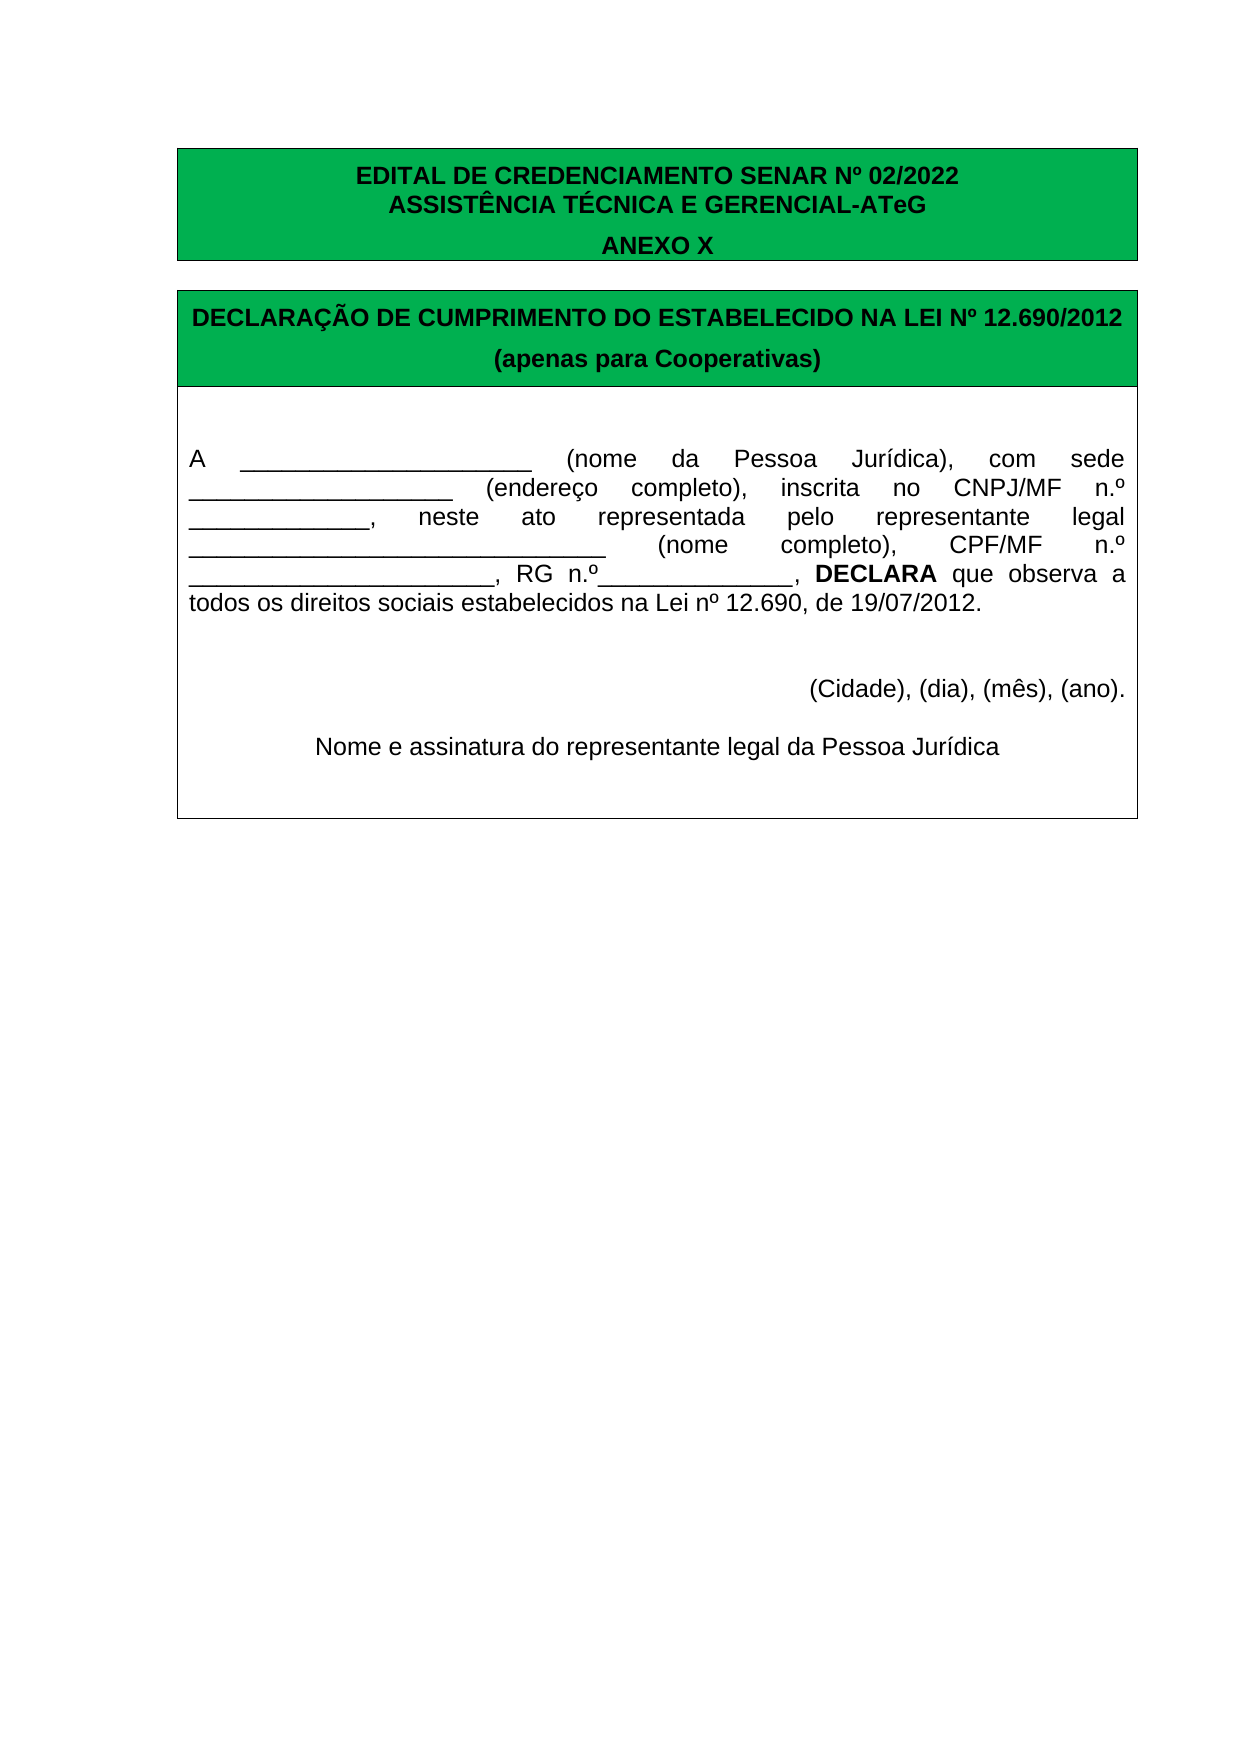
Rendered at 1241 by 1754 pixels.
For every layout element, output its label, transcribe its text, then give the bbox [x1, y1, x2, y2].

table_header EDITAL DE CREDENCIAMENTO SENAR Nº 02/2022 ASSISTÊNCIA TÉCNICA E GERENCIAL-ATeG ANEXO X [178, 149, 1137, 260]
table_header DECLARAÇÃO DE CUMPRIMENTO DO ESTABELECIDO NA LEI Nº 12.690/2012 (apenas para Cooperativas) [178, 291, 1137, 386]
table_cell A _____________________ (nome da Pessoa Jurídica), com sede ___________________ (endereço completo), inscrita no CNPJ/MF n.º _____________, neste ato representada pelo representante legal ______________________________ (nome completo), CPF/MF n.º ______________________, RG n.º______________, DECLARA que observa a todos os direitos sociais estabelecidos na Lei nº 12.690, de 19/07/2012. (Cidade), (dia), (mês), (ano). Nome e assinatura do representante legal da Pessoa Jurídica [178, 387, 1137, 818]
